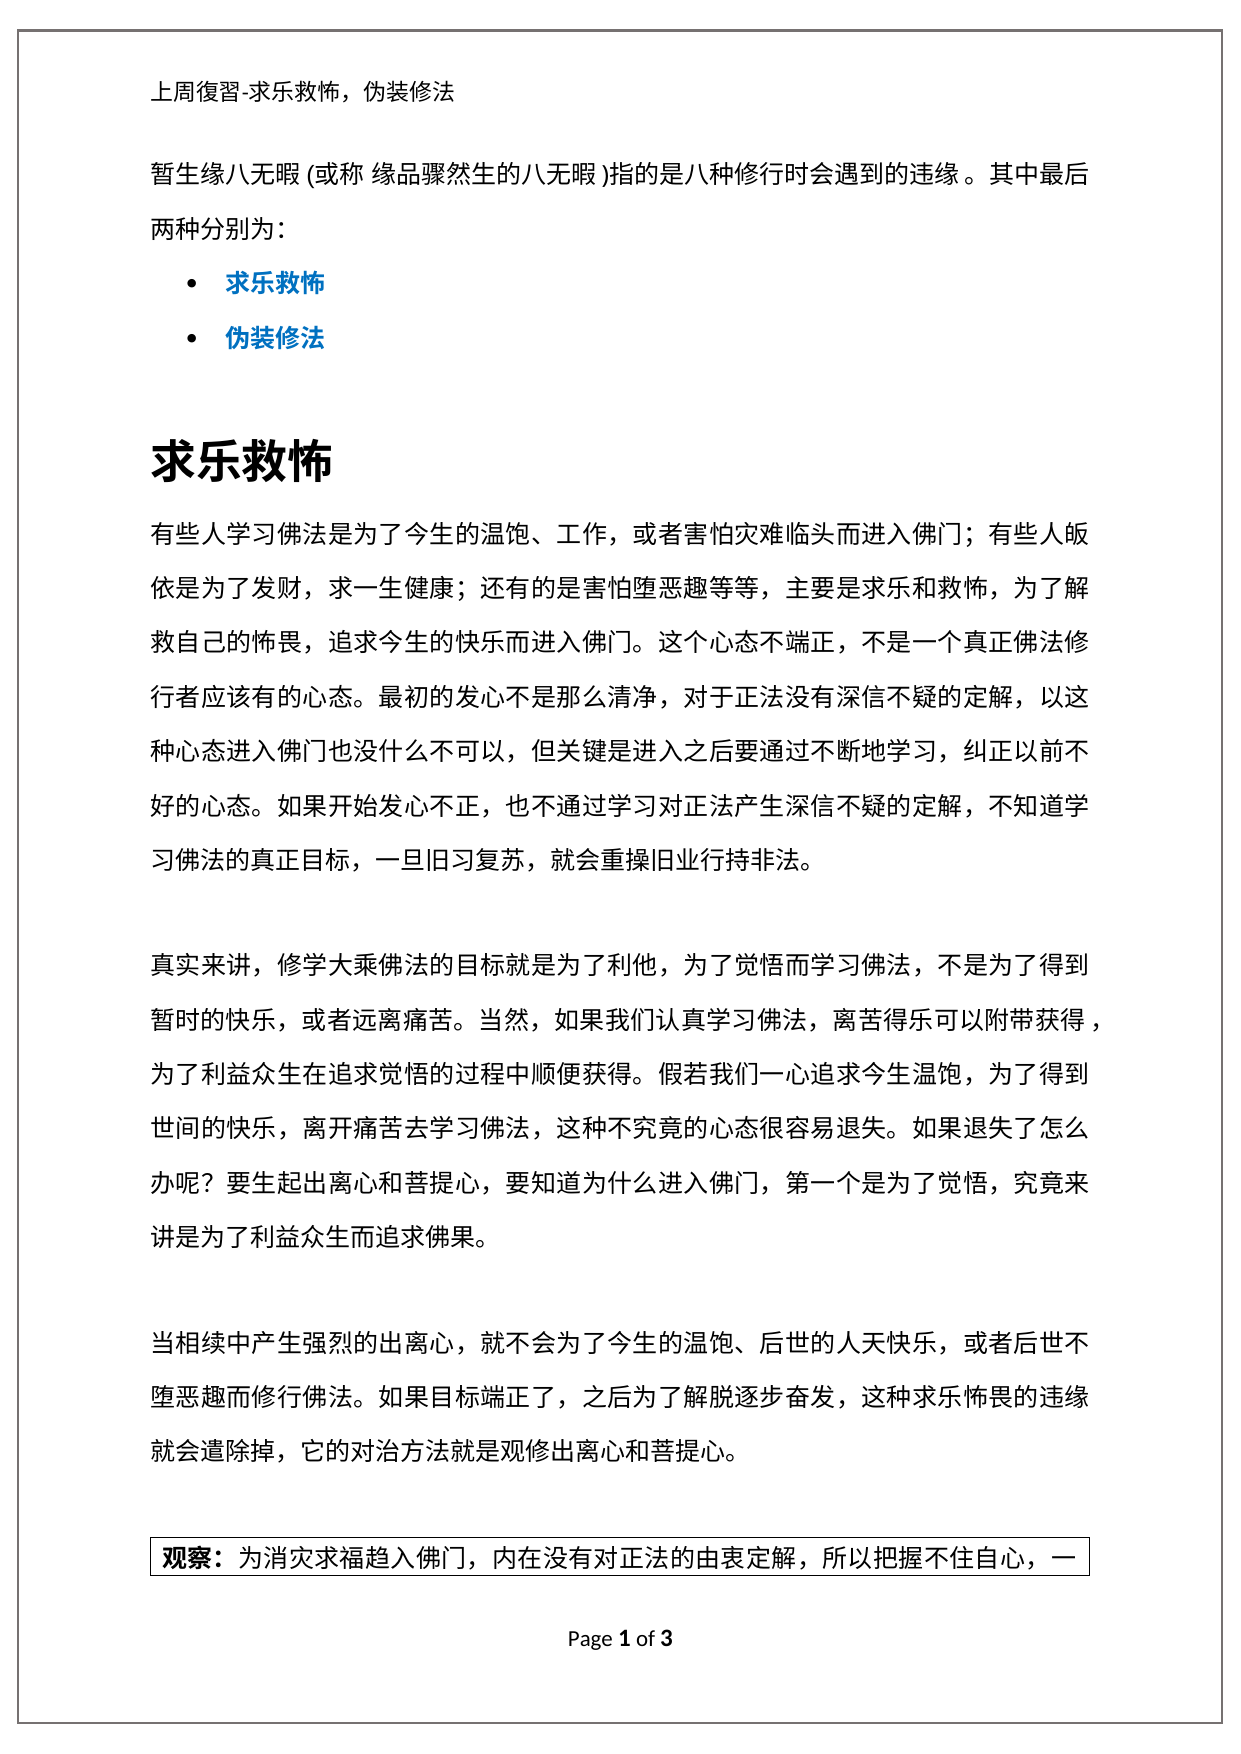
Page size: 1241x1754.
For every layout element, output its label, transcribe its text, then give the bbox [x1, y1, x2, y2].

text 求乐救怖 [150, 426, 1090, 492]
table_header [151, 1538, 1089, 1574]
list 伪装修法 [187, 318, 1090, 354]
list 求乐救怖 [187, 264, 1090, 300]
text 真实来讲，修学大乘佛法的目标就是为了利他，为了觉悟而学习佛法，不是为了得到暂时的快乐，或者远离痛苦。当然，如果我们认真学习佛法，离苦得乐可以附带获得，为了利益众生在追求觉悟的过程中顺便获得。假若我们一心追求今生温饱，为了得到世间的快乐，离开痛苦去学习佛法，这种不究竟的心态很容易退失。如果退失了怎么办呢？要生起出离心和菩提心，要知道为什么进入佛门，第一个是为了觉悟，究竟来讲是为了利益众生而追求佛果。 [150, 946, 1090, 1254]
text 当相续中产生强烈的出离心，就不会为了今生的温饱、后世的人天快乐，或者后世不堕恶趣而修行佛法。如果目标端正了，之后为了解脱逐步奋发，这种求乐怖畏的违缘就会遣除掉，它的对治方法就是观修出离心和菩提心。 [150, 1323, 1090, 1468]
text 有些人学习佛法是为了今生的温饱、工作，或者害怕灾难临头而进入佛门；有些人皈依是为了发财，求一生健康；还有的是害怕堕恶趣等等，主要是求乐和救怖，为了解救自己的怖畏，追求今生的快乐而进入佛门。这个心态不端正，不是一个真正佛法修行者应该有的心态。最初的发心不是那么清净，对于正法没有深信不疑的定解，以这种心态进入佛门也没什么不可以，但关键是进入之后要通过不断地学习，纠正以前不好的心态。如果开始发心不正，也不通过学习对正法产生深信不疑的定解，不知道学习佛法的真正目标，一旦旧习复苏，就会重操旧业行持非法。 [150, 514, 1090, 877]
text 暂生缘八无暇 (或称 缘品骤然生的八无暇 )指的是八种修行时会遇到的违缘 。其中最后两种分别为： [150, 155, 1090, 246]
